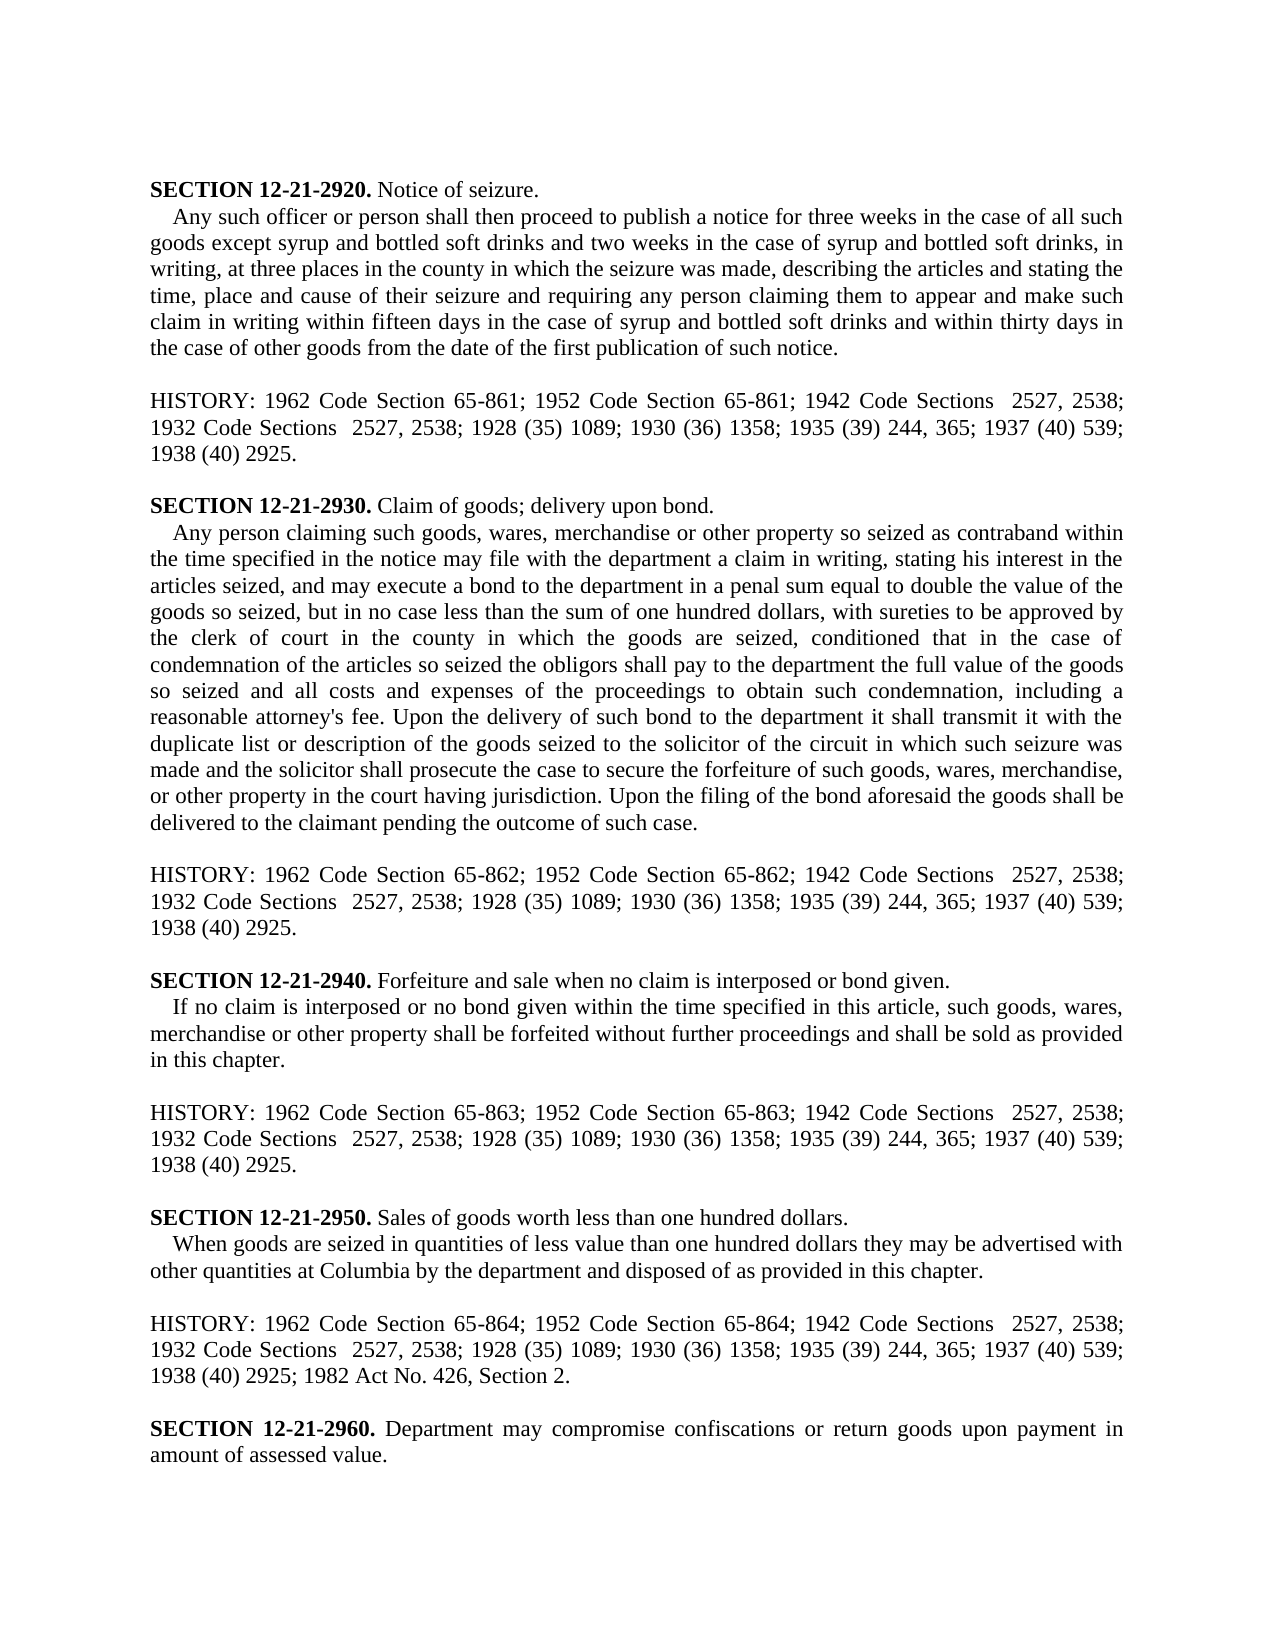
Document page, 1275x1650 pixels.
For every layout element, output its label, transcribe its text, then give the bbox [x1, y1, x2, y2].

text HISTORY: 1962 Code Section 65-861; 1952 Code Section 65-861; 1942 Code Sections 2527, 2538; 1932 Code Sections 2527, 2538; 1928 (35) 1089; 1930 (36) 1358; 1935 (39) 244, 365; 1937 (40) 539; 1938 (40) 2925. [150, 387, 1125, 466]
text HISTORY: 1962 Code Section 65-863; 1952 Code Section 65-863; 1942 Code Sections 2527, 2538; 1932 Code Sections 2527, 2538; 1928 (35) 1089; 1930 (36) 1358; 1935 (39) 244, 365; 1937 (40) 539; 1938 (40) 2925. [150, 1099, 1125, 1178]
text Any person claiming such goods, wares, merchandise or other property so seized as contraband within the time specified in the notice may file with the department a claim in writing, stating his interest in the articles seized, and may execute a bond to the department in a penal sum equal to double the value of the goods so seized, but in no case less than the sum of one hundred dollars, with sureties to be approved by the clerk of court in the county in which the goods are seized, conditioned that in the case of condemnation of the articles so seized the obligors shall pay to the department the full value of the goods so seized and all costs and expenses of the proceedings to obtain such condemnation, including a reasonable attorney's fee. Upon the delivery of such bond to the department it shall transmit it with the duplicate list or description of the goods seized to the solicitor of the circuit in which such seizure was made and the solicitor shall prosecute the case to secure the forfeiture of such goods, wares, merchandise, or other property in the court having jurisdiction. Upon the filing of the bond aforesaid the goods shall be delivered to the claimant pending the outcome of such case. [150, 519, 1125, 835]
text SECTION 12-21-2960. Department may compromise confiscations or return goods upon payment in amount of assessed value. [150, 1415, 1125, 1468]
text SECTION 12-21-2940. Forfeiture and sale when no claim is interposed or bond given. [150, 967, 1125, 993]
text SECTION 12-21-2950. Sales of goods worth less than one hundred dollars. [150, 1204, 1125, 1231]
text If no claim is interposed or no bond given within the time specified in this article, such goods, wares, merchandise or other property shall be forfeited without further proceedings and shall be sold as provided in this chapter. [150, 993, 1125, 1072]
text SECTION 12-21-2930. Claim of goods; delivery upon bond. [150, 493, 1125, 519]
text Any such officer or person shall then proceed to publish a notice for three weeks in the case of all such goods except syrup and bottled soft drinks and two weeks in the case of syrup and bottled soft drinks, in writing, at three places in the county in which the seizure was made, describing the articles and stating the time, place and cause of their seizure and requiring any person claiming them to appear and make such claim in writing within fifteen days in the case of syrup and bottled soft drinks and within thirty days in the case of other goods from the date of the first publication of such notice. [150, 203, 1125, 361]
text HISTORY: 1962 Code Section 65-862; 1952 Code Section 65-862; 1942 Code Sections 2527, 2538; 1932 Code Sections 2527, 2538; 1928 (35) 1089; 1930 (36) 1358; 1935 (39) 244, 365; 1937 (40) 539; 1938 (40) 2925. [150, 862, 1125, 941]
text SECTION 12-21-2920. Notice of seizure. [150, 176, 1125, 203]
text HISTORY: 1962 Code Section 65-864; 1952 Code Section 65-864; 1942 Code Sections 2527, 2538; 1932 Code Sections 2527, 2538; 1928 (35) 1089; 1930 (36) 1358; 1935 (39) 244, 365; 1937 (40) 539; 1938 (40) 2925; 1982 Act No. 426, Section 2. [150, 1309, 1125, 1389]
text When goods are seized in quantities of less value than one hundred dollars they may be advertised with other quantities at Columbia by the department and disposed of as provided in this chapter. [150, 1231, 1125, 1283]
